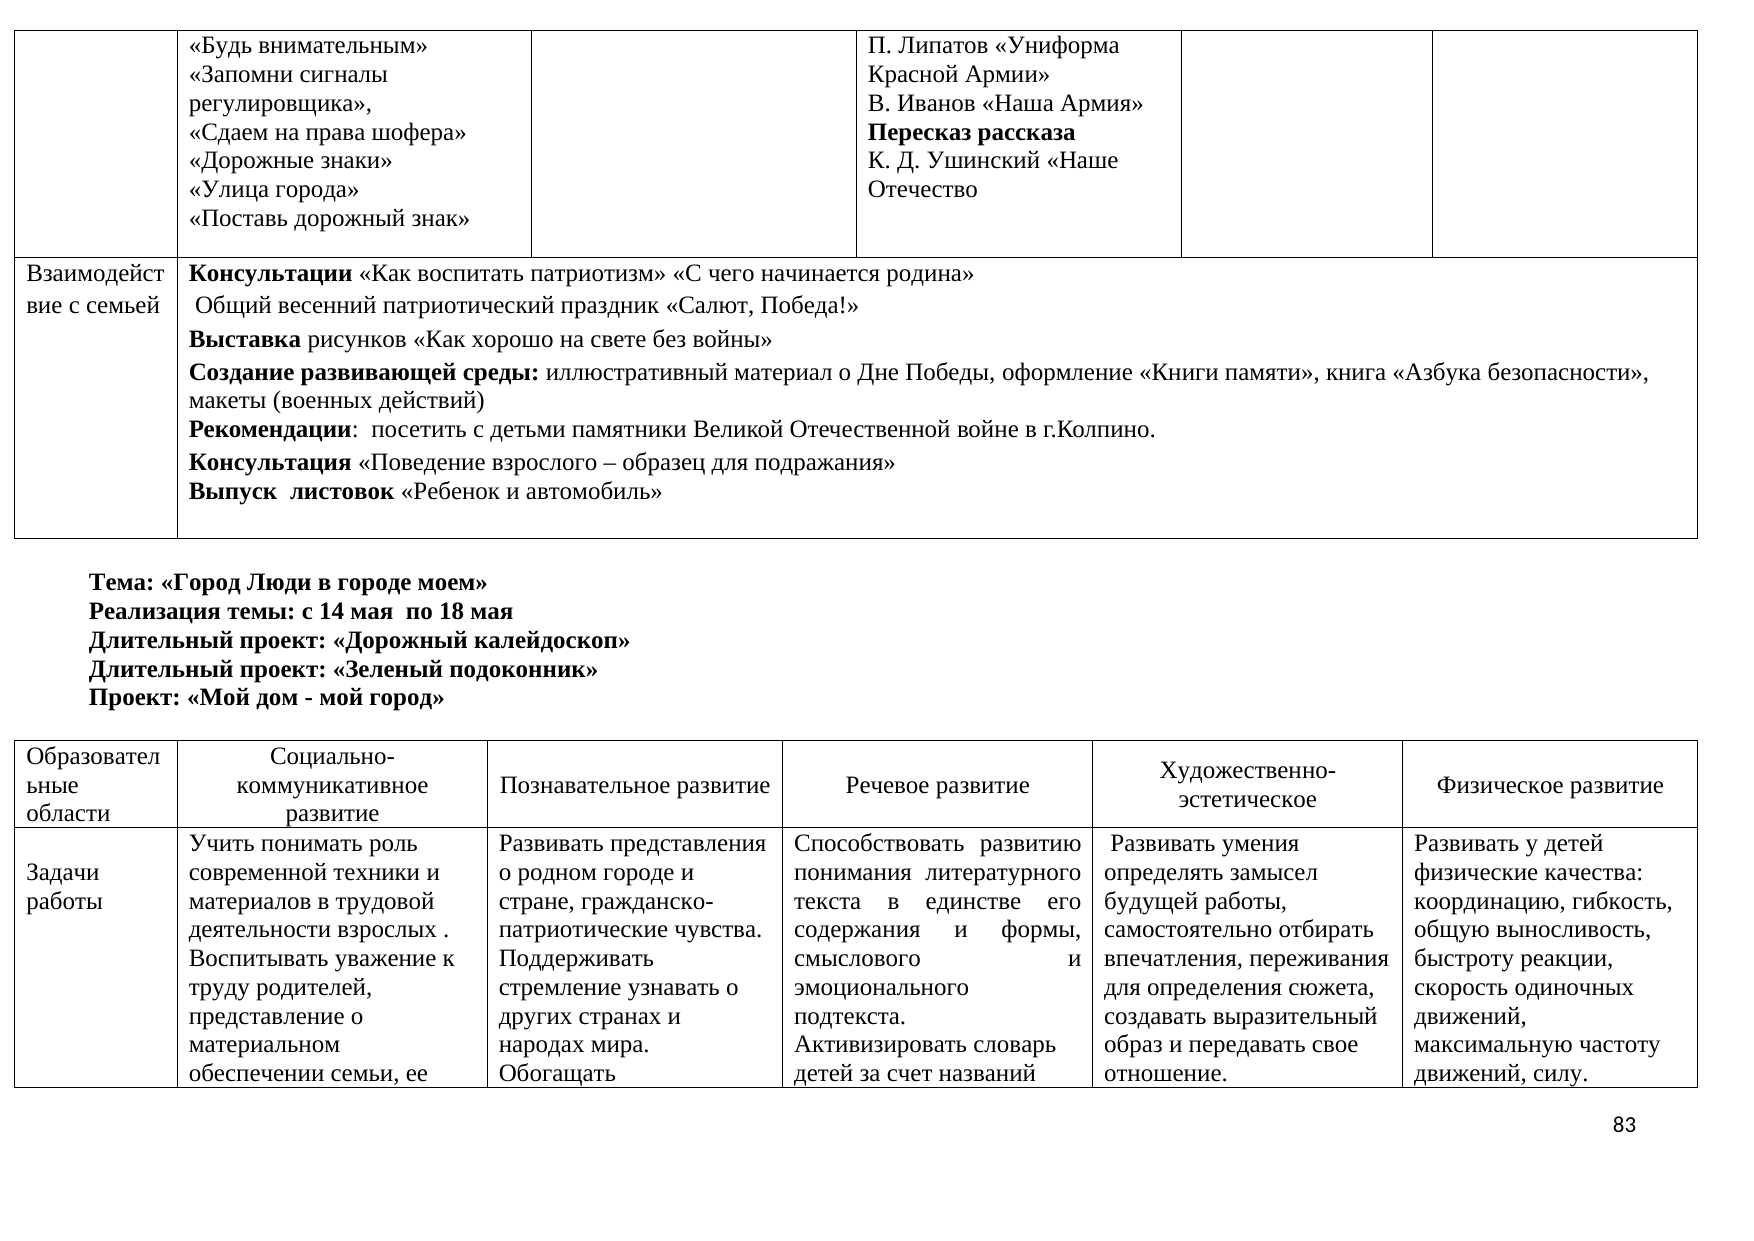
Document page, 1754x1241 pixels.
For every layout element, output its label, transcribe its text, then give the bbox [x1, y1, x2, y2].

table_cell Взаимодействие с семьей [15, 258, 177, 538]
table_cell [1093, 828, 1402, 1087]
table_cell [1182, 31, 1432, 257]
table_header Физическое развитие [1403, 741, 1697, 827]
table_header Образовательные области [15, 741, 177, 827]
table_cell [178, 31, 531, 257]
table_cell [488, 828, 782, 1087]
text Длительный проект: «Дорожный калейдоскоп» [89, 625, 1636, 654]
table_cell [1403, 828, 1697, 1087]
table_header Художественно-эстетическое [1093, 741, 1402, 827]
table_header Речевое развитие [783, 741, 1092, 827]
table_header Социально-коммуникативное развитие [178, 741, 487, 827]
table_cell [532, 31, 856, 257]
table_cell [178, 828, 487, 1087]
text Длительный проект: «Зеленый подоконник» [89, 654, 1636, 682]
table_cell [1433, 31, 1697, 257]
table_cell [857, 31, 1181, 257]
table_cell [15, 31, 177, 257]
text Тема: «Город Люди в городе моем» [89, 567, 1636, 596]
table_cell Задачи работы [15, 828, 177, 1087]
text Проект: «Мой дом - мой город» [89, 682, 1636, 711]
table_header Познавательное развитие [488, 741, 782, 827]
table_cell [783, 828, 1092, 1087]
text Реализация темы: с 14 мая по 18 мая [89, 596, 1636, 625]
table_cell Консультации «Как воспитать патриотизм» «С чего начинается родина» Общий весенний патриотический праздник «Салют, Победа!» Выставка рисунков «Как хорошо на свете без войны» Создание развивающей среды: иллюстративный материал о Дне Победы, оформление «Книги памяти», книга «Азбука безопасности», макеты (военных действий) Рекомендации: посетить с детьми памятники Великой Отечественной войне в г.Колпино. Консультация «Поведение взрослого – образец для подражания» Выпуск листовок «Ребенок и автомобиль» [178, 258, 1697, 538]
